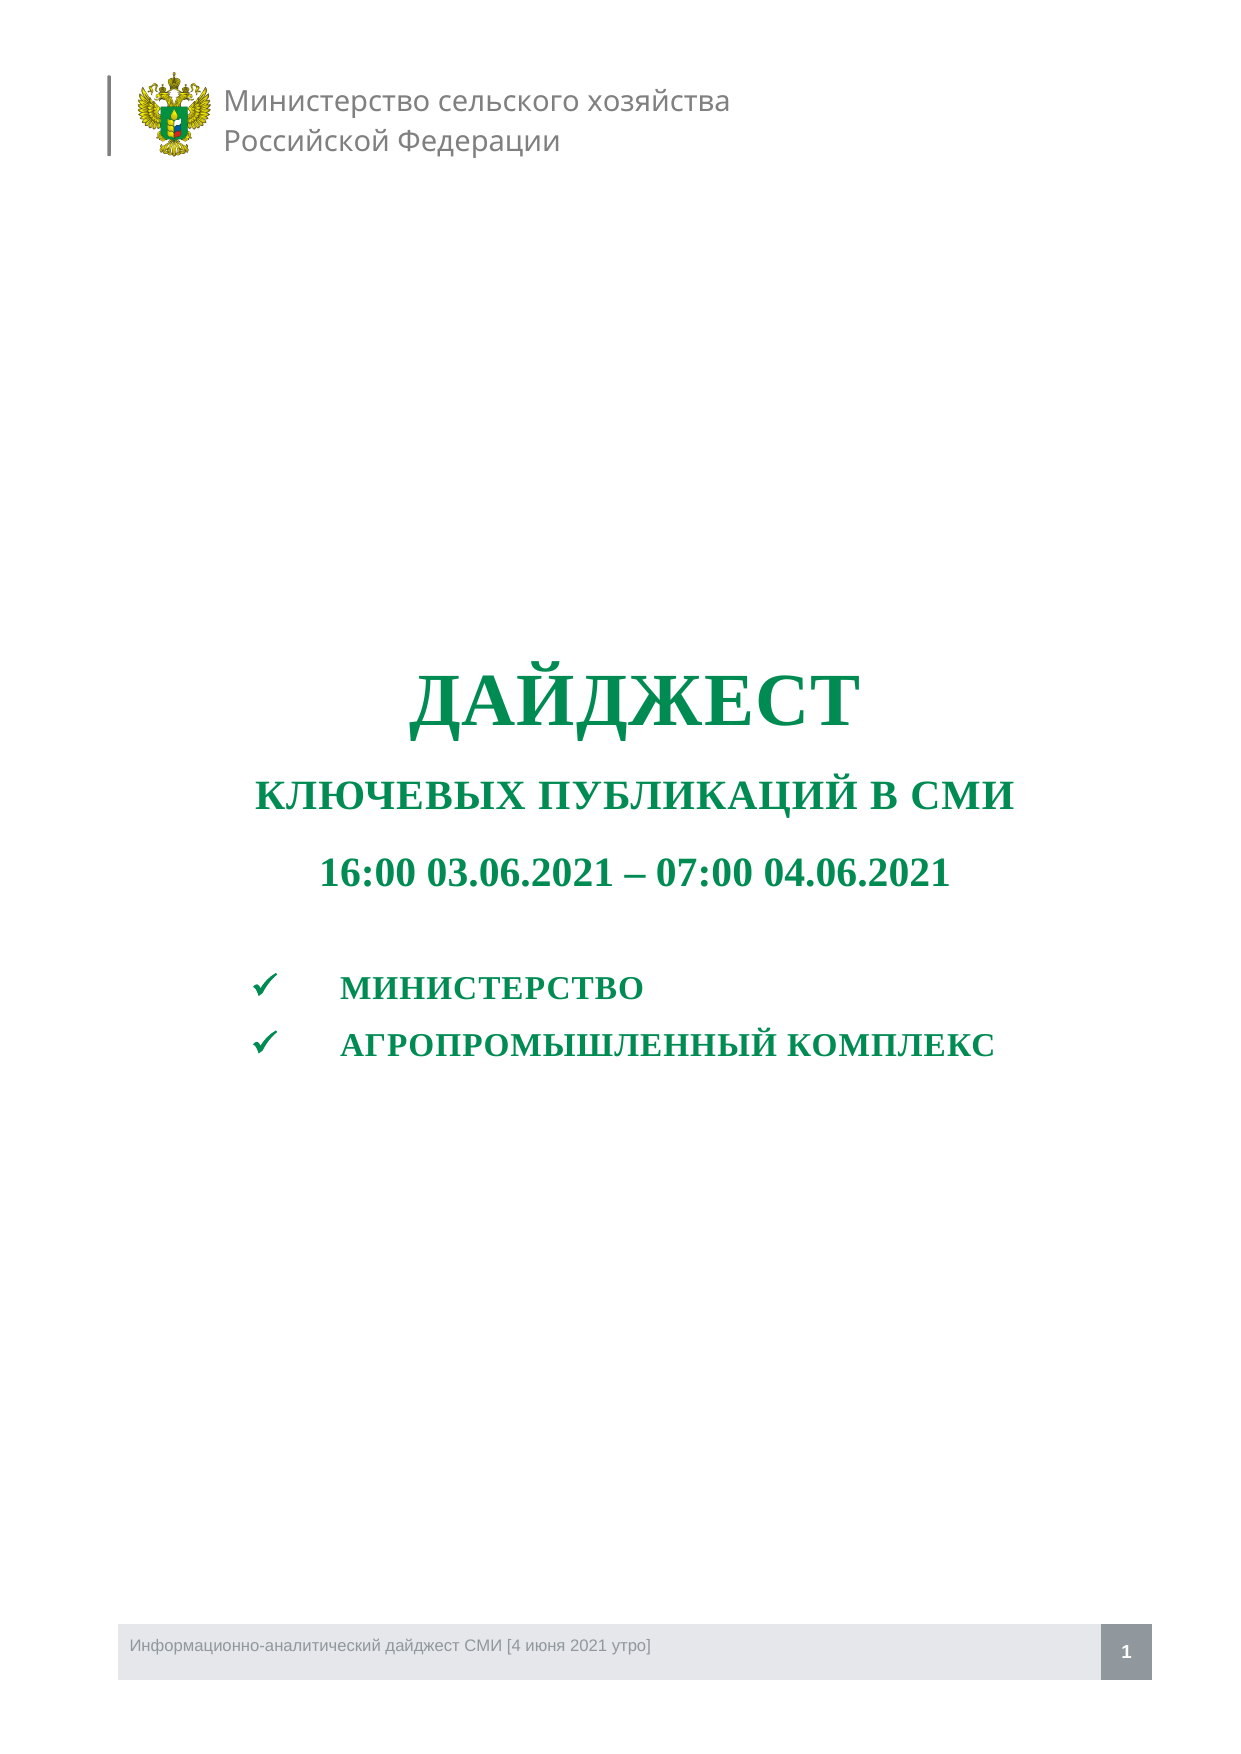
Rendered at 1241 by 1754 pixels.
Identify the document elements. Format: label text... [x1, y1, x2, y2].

text ключевых публикаций в сми [118, 771, 1152, 819]
list Агропромышленный комплекс [251, 1026, 1152, 1064]
text дайджест [118, 655, 1152, 742]
text 16:00 03.06.2021 – 07:00 04.06.2021 [118, 848, 1152, 896]
picture [137, 72, 211, 157]
list министерство [251, 968, 1152, 1006]
